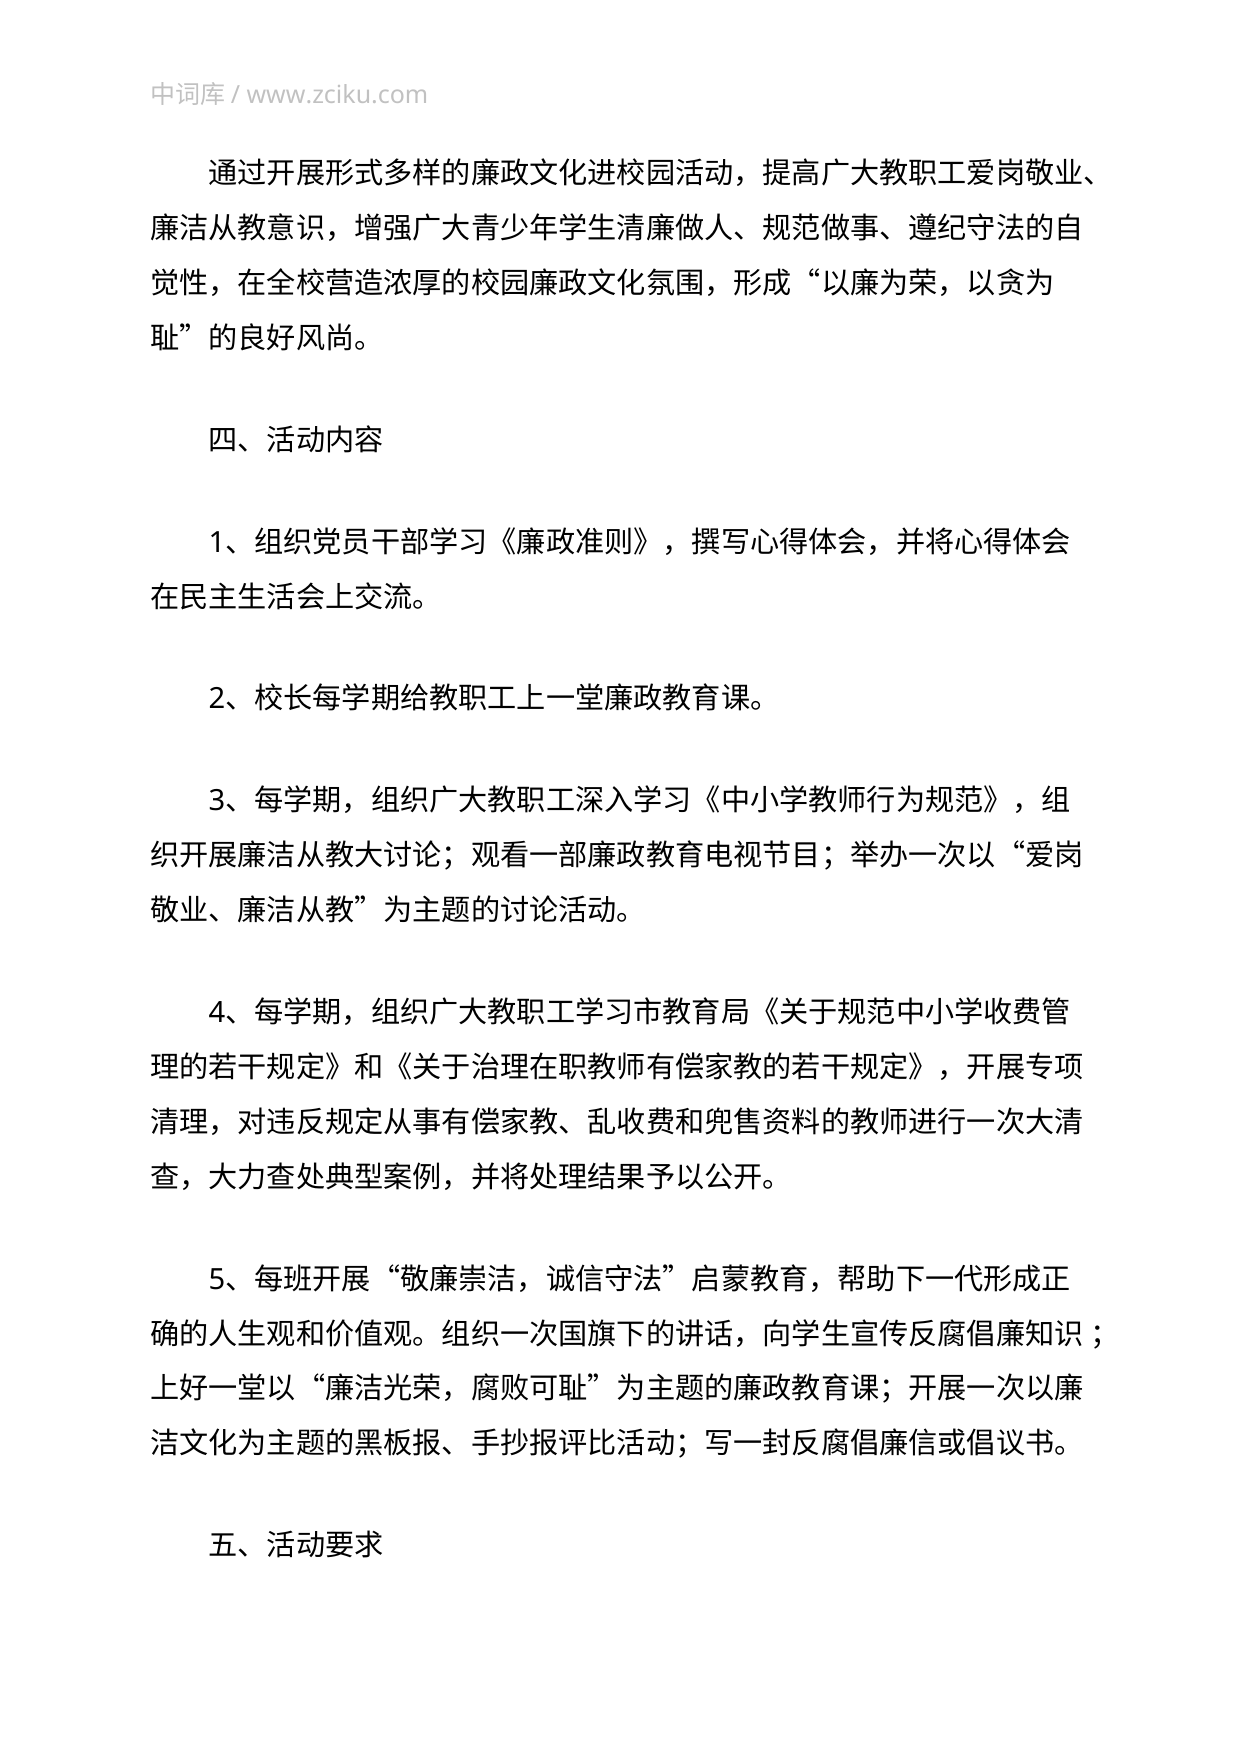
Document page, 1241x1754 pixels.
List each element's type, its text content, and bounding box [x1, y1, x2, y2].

text 5、每班开展“敬廉崇洁，诚信守法”启蒙教育，帮助下一代形成正确的人生观和价值观。组织一次国旗下的讲话，向学生宣传反腐倡廉知识 ；上好一堂以“廉洁光荣，腐败可耻”为主题的廉政教育课；开展一次以廉洁文化为主题的黑板报、手抄报评比活动；写一封反腐倡廉信或倡议书。 [150, 1255, 1090, 1462]
text 通过开展形式多样的廉政文化进校园活动，提高广大教职工爱岗敬业、廉洁从教意识，增强广大青少年学生清廉做人、规范做事、遵纪守法的自觉性，在全校营造浓厚的校园廉政文化氛围，形成“以廉为荣，以贪为耻”的良好风尚。 [150, 150, 1090, 357]
text 五、活动要求 [150, 1522, 1090, 1564]
text 1、组织党员干部学习《廉政准则》，撰写心得体会，并将心得体会在民主生活会上交流。 [150, 518, 1090, 616]
text 四、活动内容 [150, 416, 1090, 459]
text 3、每学期，组织广大教职工深入学习《中小学教师行为规范》，组织开展廉洁从教大讨论；观看一部廉政教育电视节目；举办一次以“爱岗敬业、廉洁从教”为主题的讨论活动。 [150, 777, 1090, 929]
text 2、校长每学期给教职工上一堂廉政教育课。 [150, 675, 1090, 717]
text 4、每学期，组织广大教职工学习市教育局《关于规范中小学收费管理的若干规定》和《关于治理在职教师有偿家教的若干规定》，开展专项清理，对违反规定从事有偿家教、乱收费和兜售资料的教师进行一次大清查，大力查处典型案例，并将处理结果予以公开。 [150, 989, 1090, 1196]
